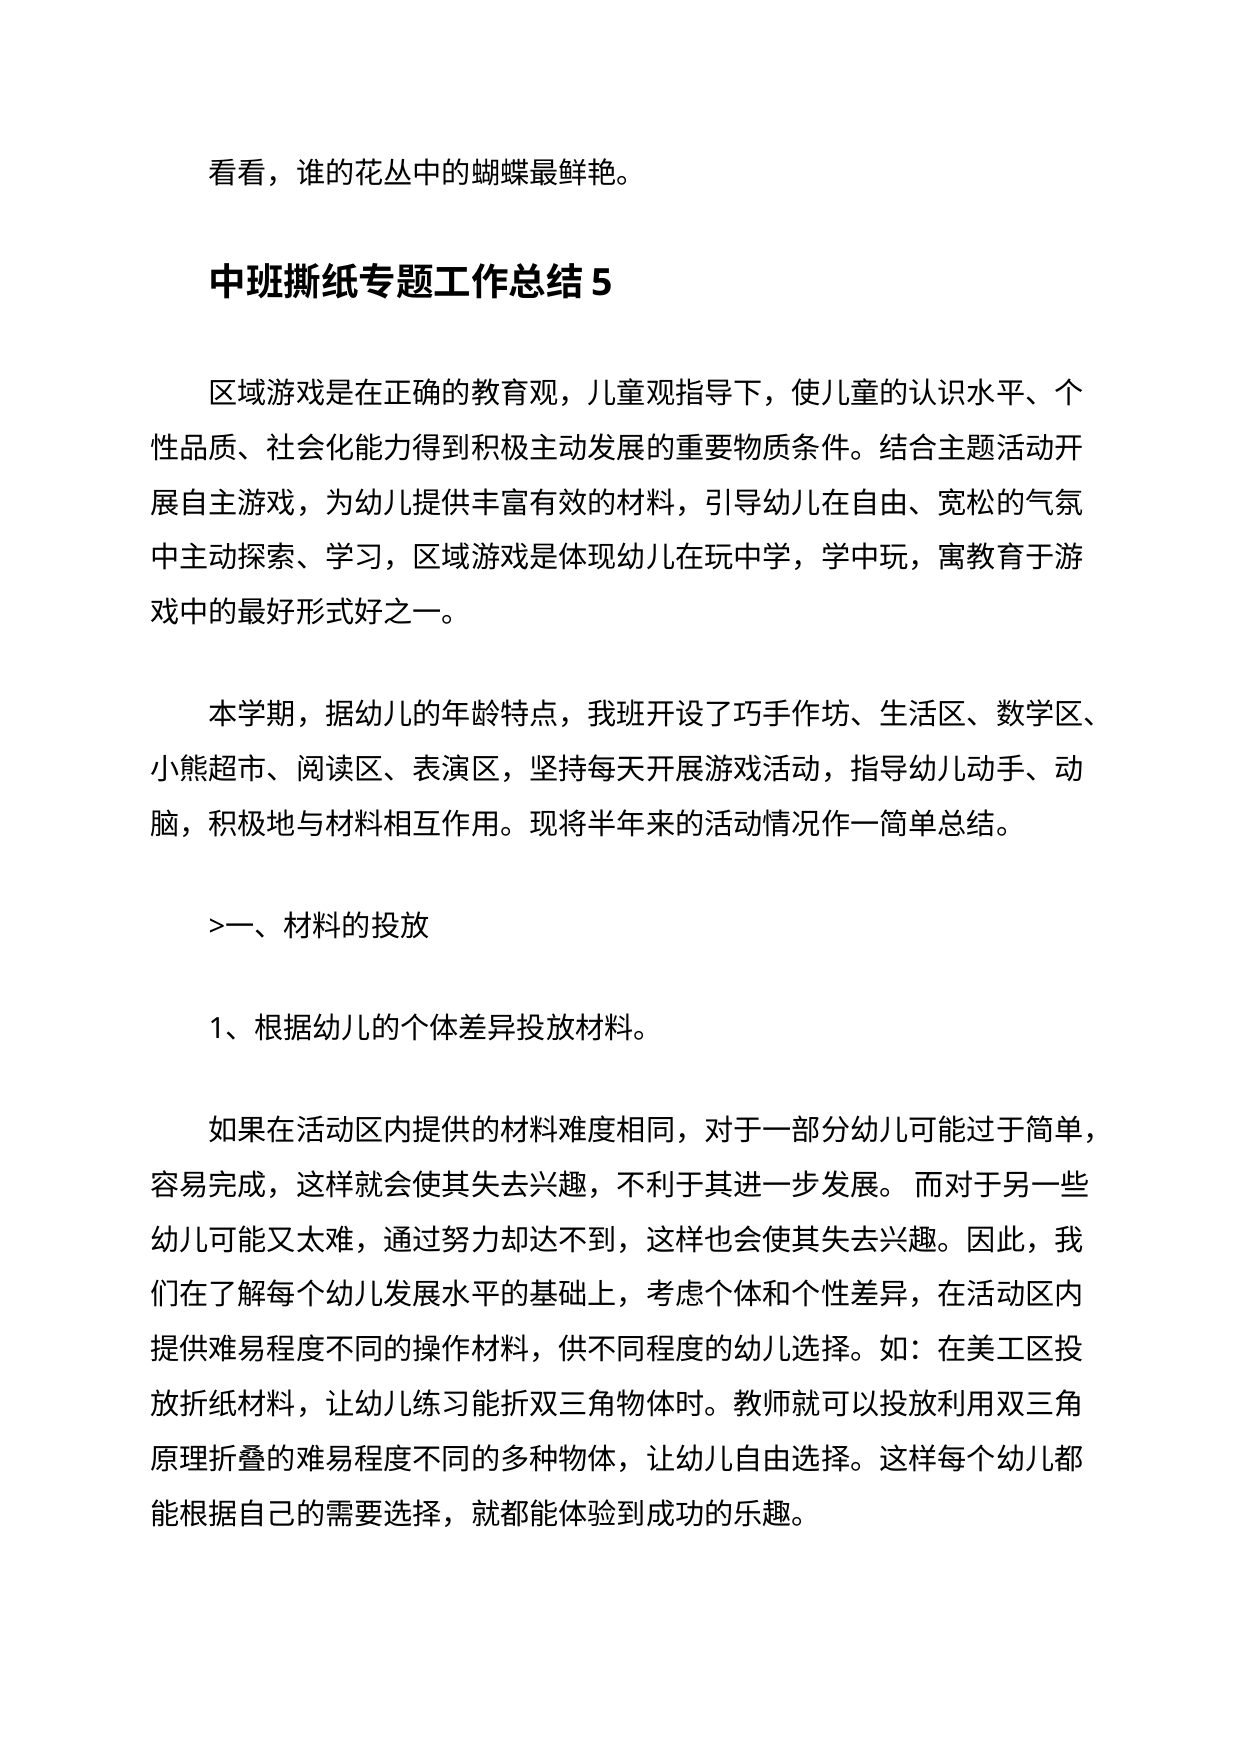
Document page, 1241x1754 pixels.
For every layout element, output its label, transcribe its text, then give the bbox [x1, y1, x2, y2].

text 1、根据幼儿的个体差异投放材料。 [150, 1004, 1090, 1047]
text >一、材料的投放 [150, 902, 1090, 945]
text 区域游戏是在正确的教育观，儿童观指导下，使儿童的认识水平、个性品质、社会化能力得到积极主动发展的重要物质条件。结合主题活动开展自主游戏，为幼儿提供丰富有效的材料，引导幼儿在自由、宽松的气氛中主动探索、学习，区域游戏是体现幼儿在玩中学，学中玩，寓教育于游戏中的最好形式好之一。 [150, 369, 1090, 631]
text 本学期，据幼儿的年龄特点，我班开设了巧手作坊、生活区、数学区、小熊超市、阅读区、表演区，坚持每天开展游戏活动，指导幼儿动手、动脑，积极地与材料相互作用。现将半年来的活动情况作一简单总结。 [150, 691, 1090, 843]
text 看看，谁的花丛中的蝴蝶最鲜艳。 [150, 150, 1090, 192]
text 中班撕纸专题工作总结5 [150, 252, 1090, 306]
text 如果在活动区内提供的材料难度相同，对于一部分幼儿可能过于简单，容易完成，这样就会使其失去兴趣，不利于其进一步发展。 而对于另一些幼儿可能又太难，通过努力却达不到，这样也会使其失去兴趣。因此，我们在了解每个幼儿发展水平的基础上，考虑个体和个性差异，在活动区内提供难易程度不同的操作材料，供不同程度的幼儿选择。如：在美工区投放折纸材料，让幼儿练习能折双三角物体时。教师就可以投放利用双三角原理折叠的难易程度不同的多种物体，让幼儿自由选择。这样每个幼儿都能根据自己的需要选择，就都能体验到成功的乐趣。 [150, 1106, 1090, 1533]
